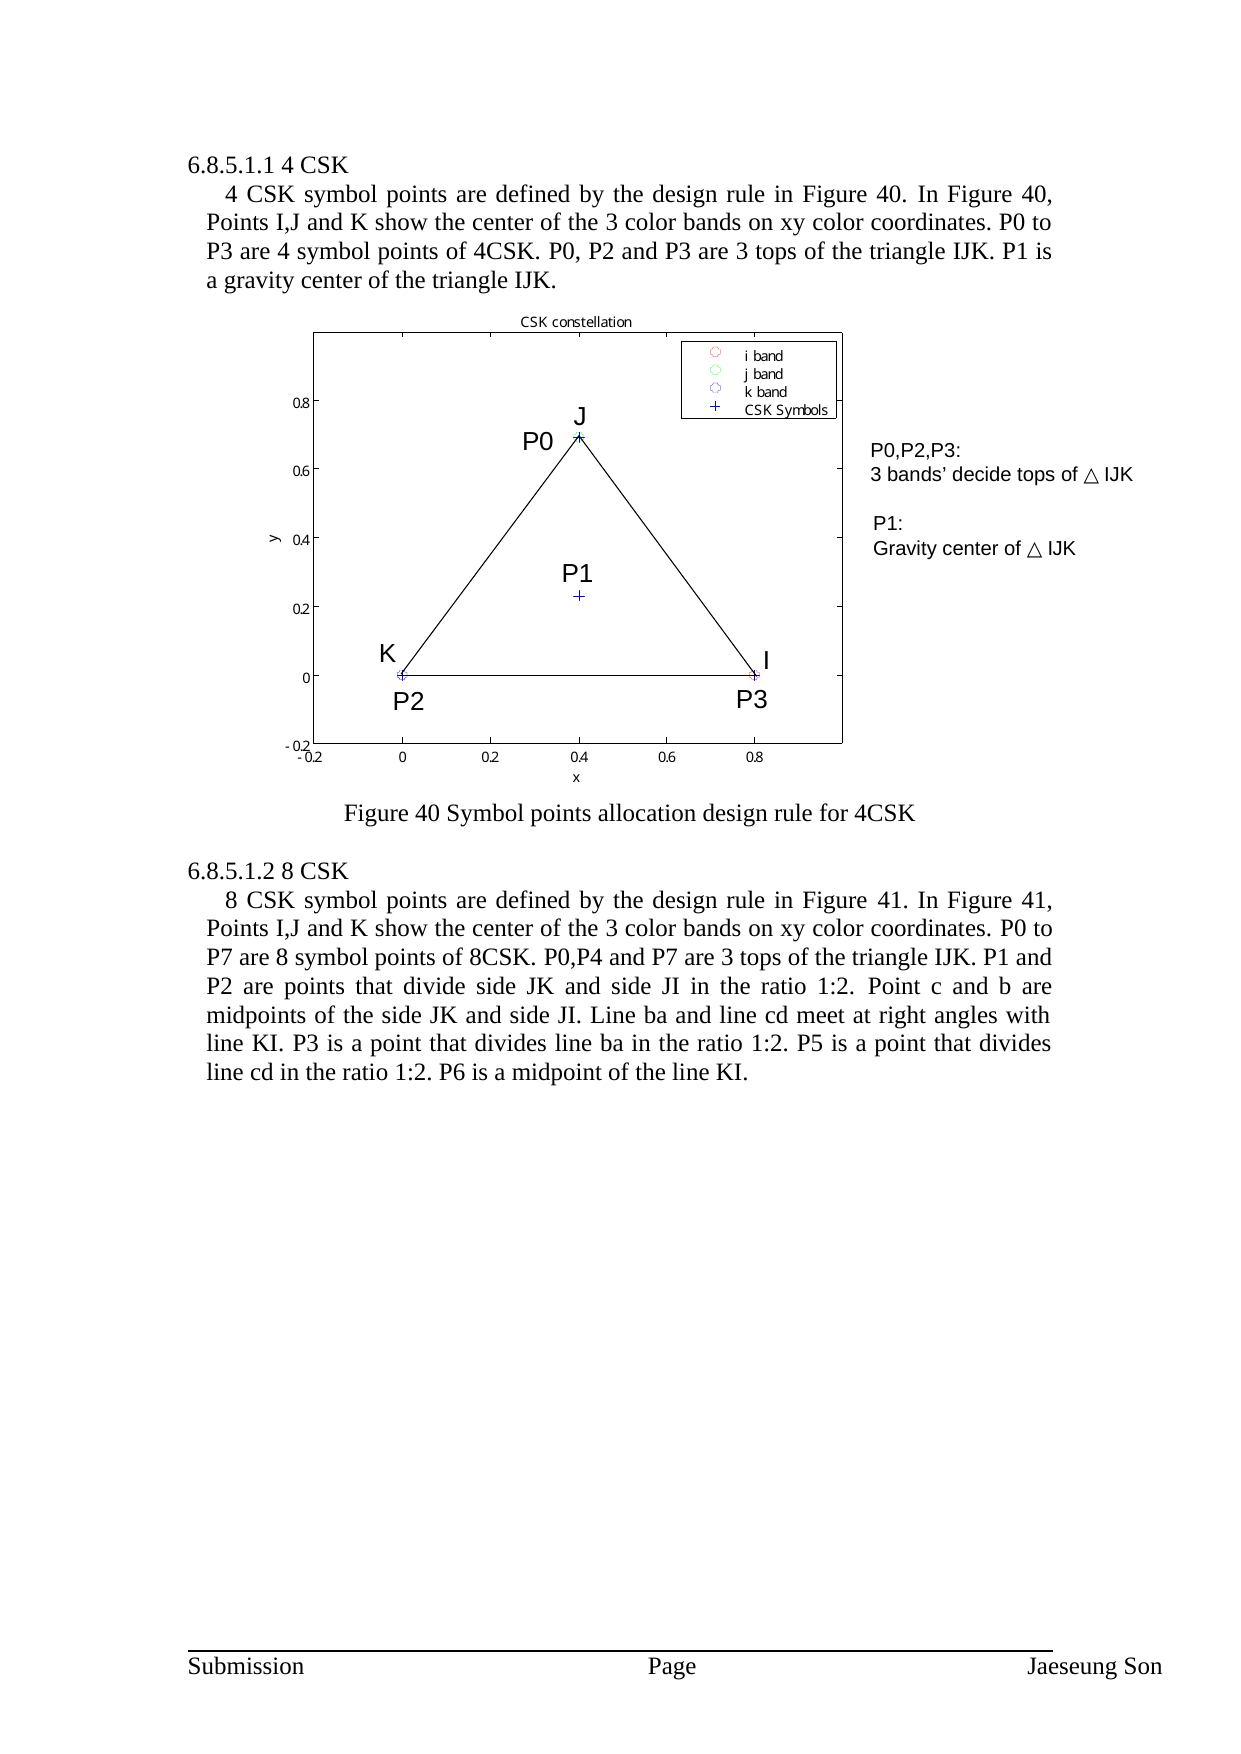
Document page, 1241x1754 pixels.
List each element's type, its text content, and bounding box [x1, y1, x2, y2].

text 4 CSK symbol points are defined by the design rule in Figure 40. In Figure 40, Points I,J and K show the center of the 3 color bands on xy color coordinates. P0 to P3 are 4 symbol points of 4CSK. P0, P2 and P3 are 3 tops of the triangle IJK. P1 is a gravity center of the triangle IJK. [206, 179, 1053, 294]
text Figure 40 Symbol points allocation design rule for 4CSK [187, 798, 1053, 827]
text 8 CSK symbol points are defined by the design rule in Figure 41. In Figure 41, Points I,J and K show the center of the 3 color bands on xy color coordinates. P0 to P7 are 8 symbol points of 8CSK. P0,P4 and P7 are 3 tops of the triangle IJK. P1 and P2 are points that divide side JK and side JI in the ratio 1:2. Point c and b are midpoints of the side JK and side JI. Line ba and line cd meet at right angles with line KI. P3 is a point that divides line ba in the ratio 1:2. P5 is a point that divides line cd in the ratio 1:2. P6 is a midpoint of the line KI. [206, 885, 1053, 1086]
text 6.8.5.1.1 4 CSK [187, 150, 1053, 179]
text 6.8.5.1.2 8 CSK [187, 856, 1053, 885]
